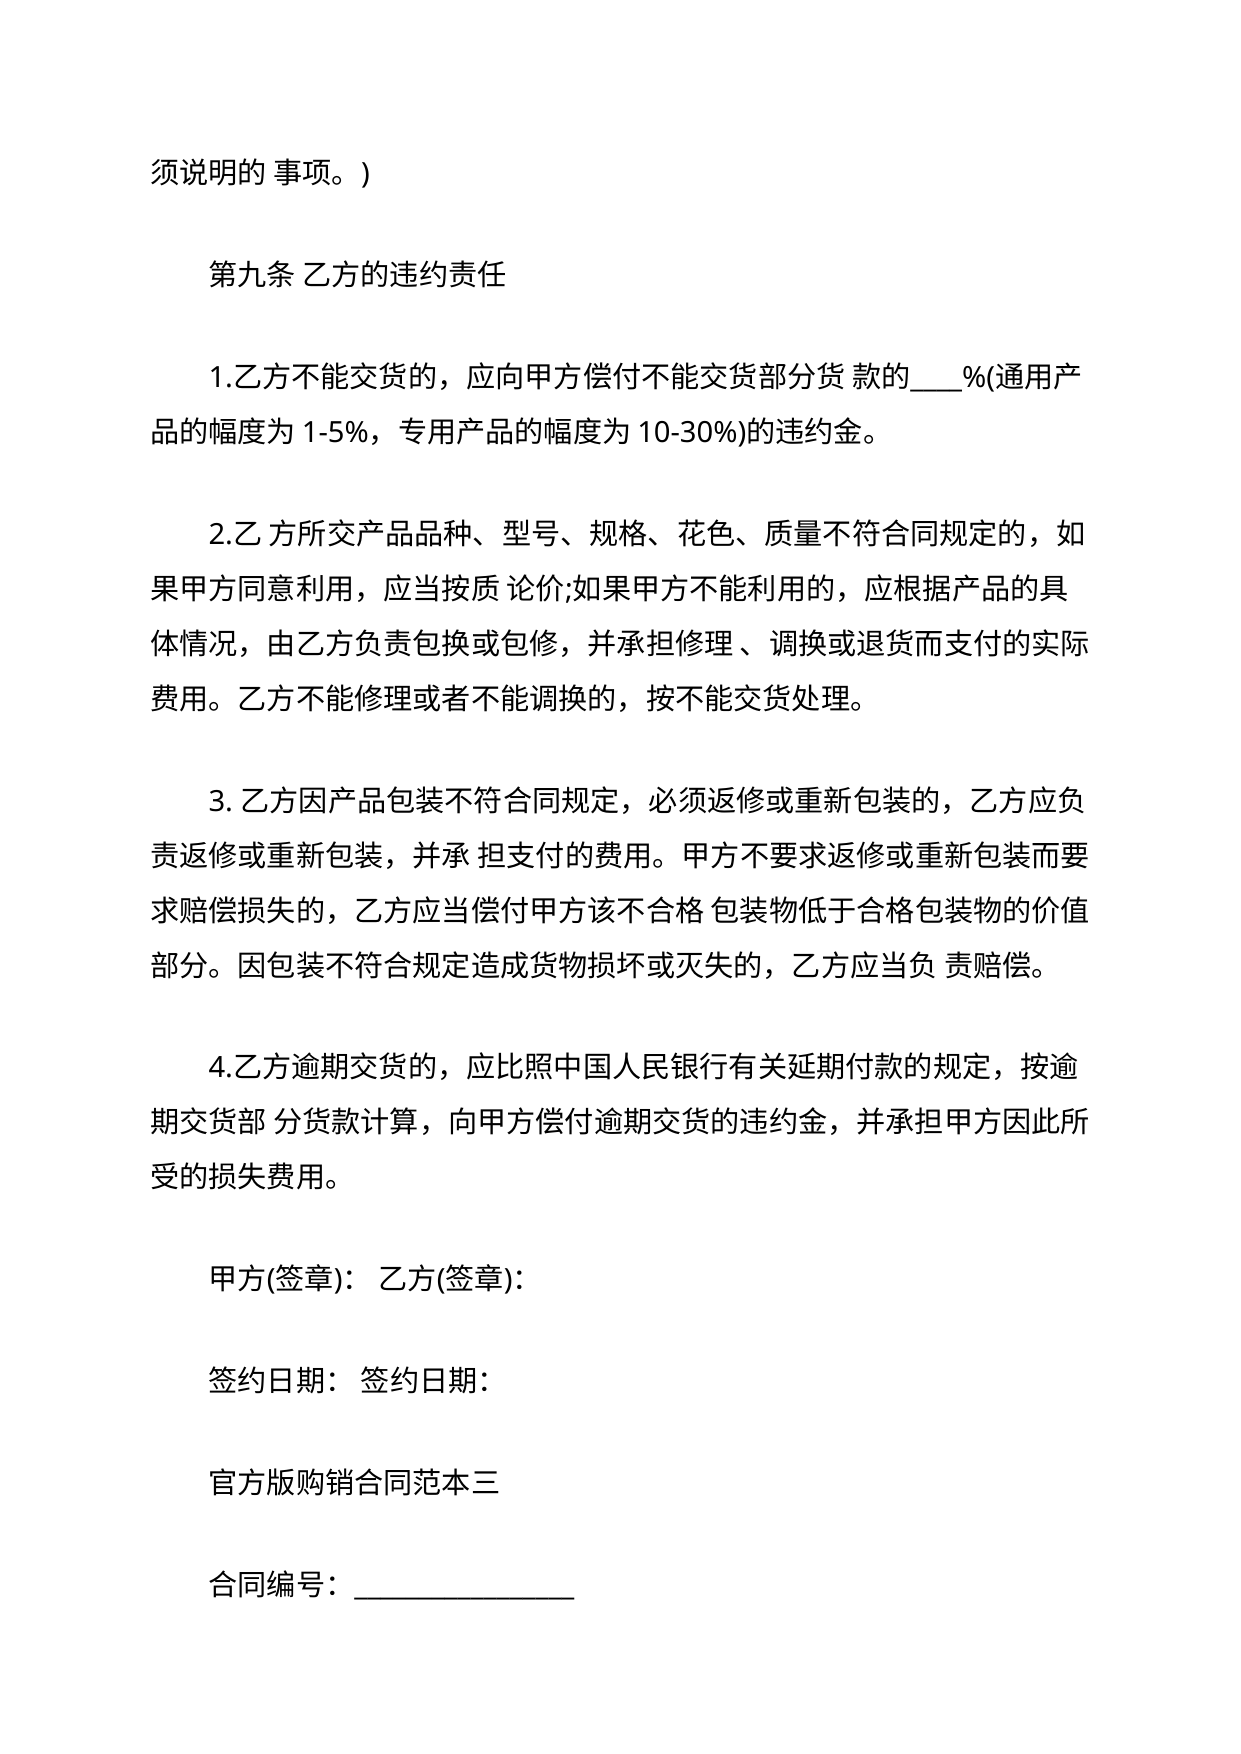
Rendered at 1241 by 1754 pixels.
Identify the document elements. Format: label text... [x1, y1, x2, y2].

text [150, 150, 1090, 192]
text 4.乙方逾期交货的，应比照中国人民银行有关延期付款的规定，按逾期交货部 分货款计算，向甲方偿付逾期交货的违约金，并承担甲方因此所受的损失费用。 [150, 1044, 1090, 1196]
text 2.乙 方所交产品品种、型号、规格、花色、质量不符合同规定的，如果甲方同意利用，应当按质 论价;如果甲方不能利用的，应根据产品的具体情况，由乙方负责包换或包修，并承担修理 、调换或退货而支付的实际费用。乙方不能修理或者不能调换的，按不能交货处理。 [150, 511, 1090, 718]
text 甲方(签章)： 乙方(签章)： [150, 1256, 1090, 1298]
text 签约日期： 签约日期： [150, 1358, 1090, 1400]
text 1.乙方不能交货的，应向甲方偿付不能交货部分货 款的____%(通用产品的幅度为1-5%，专用产品的幅度为10-30%)的违约金。 [150, 354, 1090, 451]
text 3. 乙方因产品包装不符合同规定，必须返修或重新包装的，乙方应负责返修或重新包装，并承 担支付的费用。甲方不要求返修或重新包装而要求赔偿损失的，乙方应当偿付甲方该不合格 包装物低于合格包装物的价值部分。因包装不符合规定造成货物损坏或灭失的，乙方应当负 责赔偿。 [150, 777, 1090, 984]
text 合同编号：_________________ [150, 1561, 1090, 1603]
text 官方版购销合同范本三 [150, 1459, 1090, 1502]
text 第九条 乙方的违约责任 [150, 252, 1090, 294]
